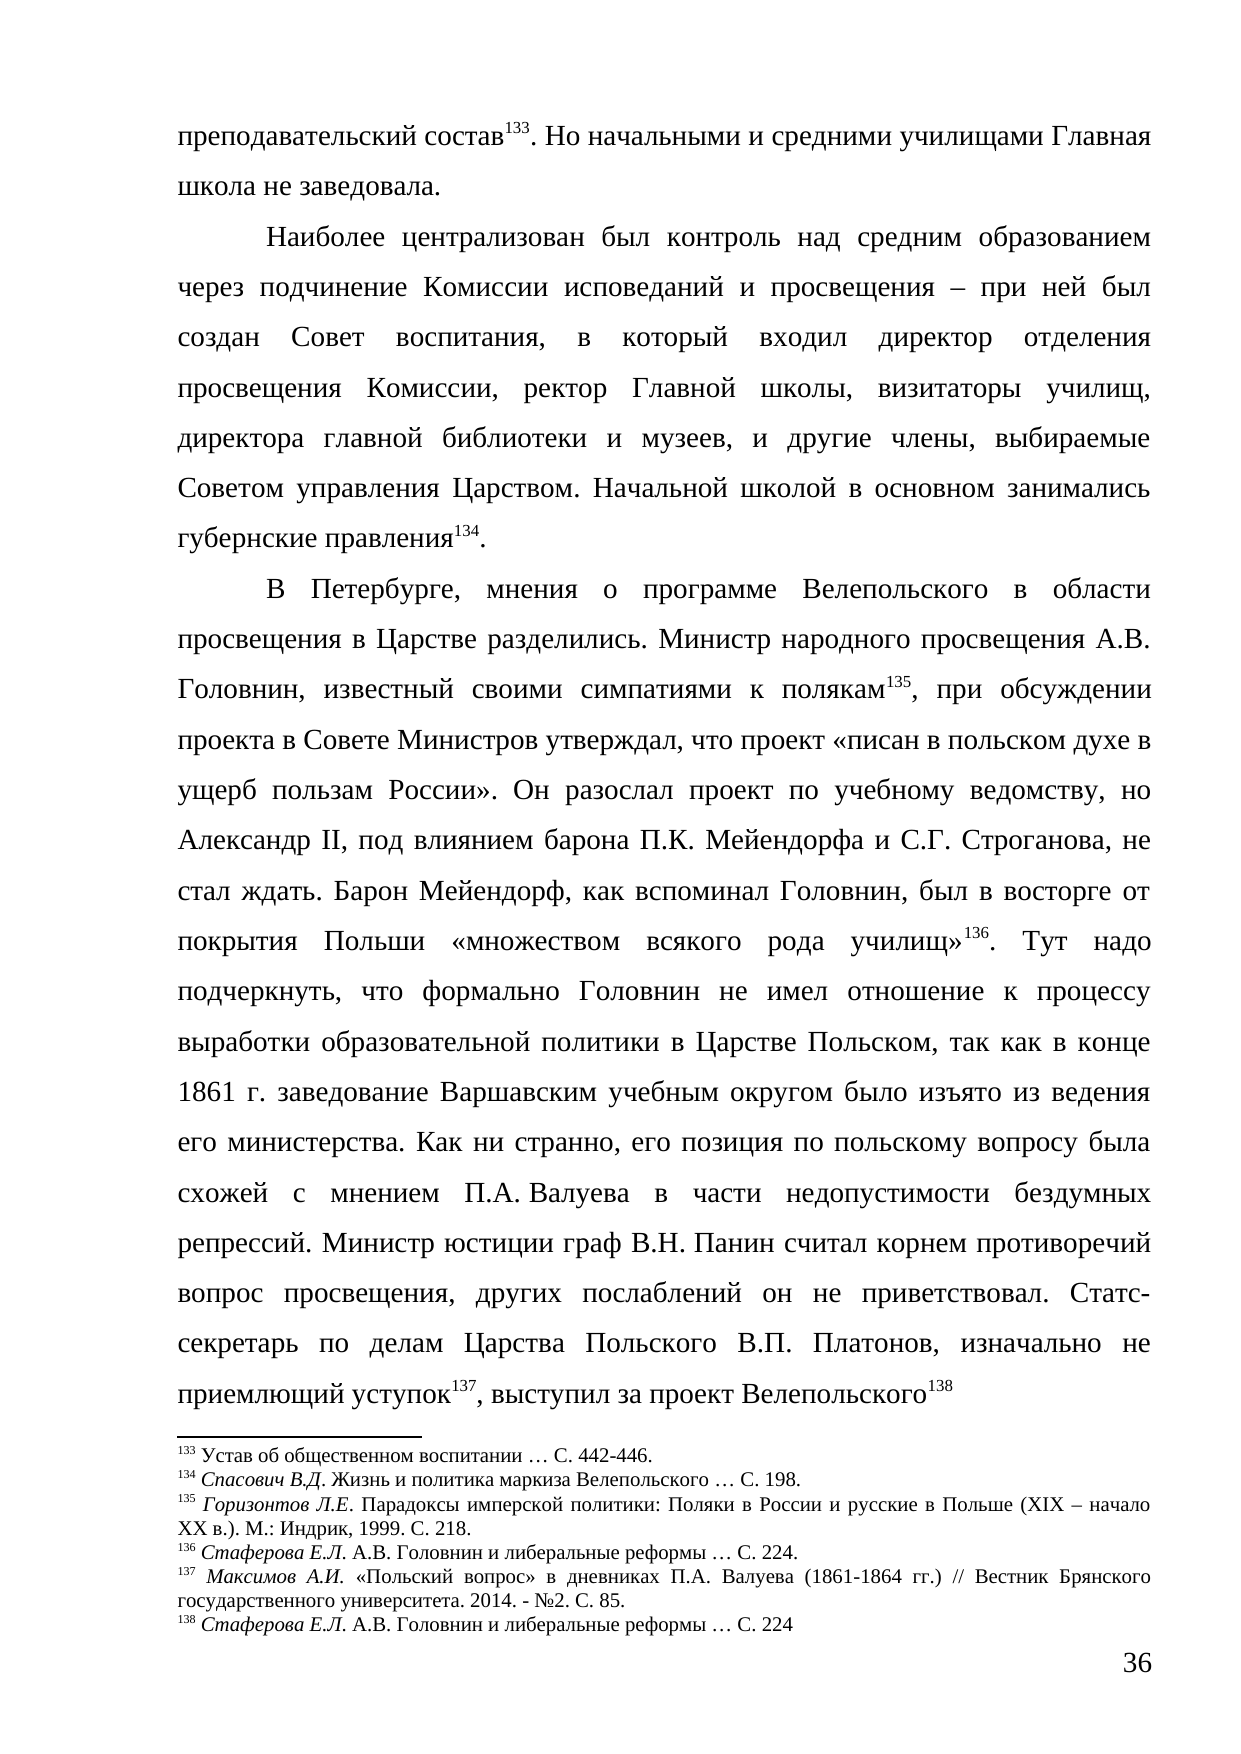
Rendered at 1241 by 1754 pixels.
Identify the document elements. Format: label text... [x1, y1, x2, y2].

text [177, 118, 1152, 202]
text В Петербурге, мнения о программе Велепольского в области просвещения в Царстве разделились. Министр народного просвещения А.В. Головнин, известный своими симпатиями к полякам, при обсуждении проекта в Совете Министров утверждал, что проект «писан в польском духе в ущерб пользам России». Он разослал проект по учебному ведомству, но Александр II, под влиянием барона П.К. Мейендорфа и С.Г. Строганова, не стал ждать. Барон Мейендорф, как вспоминал Головнин, был в восторге от покрытия Польши «множеством всякого рода училищ». Тут надо подчеркнуть, что формально Головнин не имел отношение к процессу выработки образовательной политики в Царстве Польском, так как в конце 1861 г. заведование Варшавским учебным округом было изъято из ведения его министерства. Как ни странно, его позиция по польскому вопросу была схожей с мнением П.А. Валуева в части недопустимости бездумных репрессий. Министр юстиции граф В.Н. Панин считал корнем противоречий вопрос просвещения, других послаблений он не приветствовал. Статс-секретарь по делам Царства Польского В.П. Платонов, изначально не приемлющий уступок, выступил за проект Велепольского [177, 571, 1152, 1409]
text Наиболее централизован был контроль над средним образованием через подчинение Комиссии исповеданий и просвещения – при ней был создан Совет воспитания, в который входил директор отделения просвещения Комиссии, ректор Главной школы, визитаторы училищ, директора главной библиотеки и музеев, и другие члены, выбираемые Советом управления Царством. Начальной школой в основном занимались губернские правления. [177, 219, 1152, 554]
